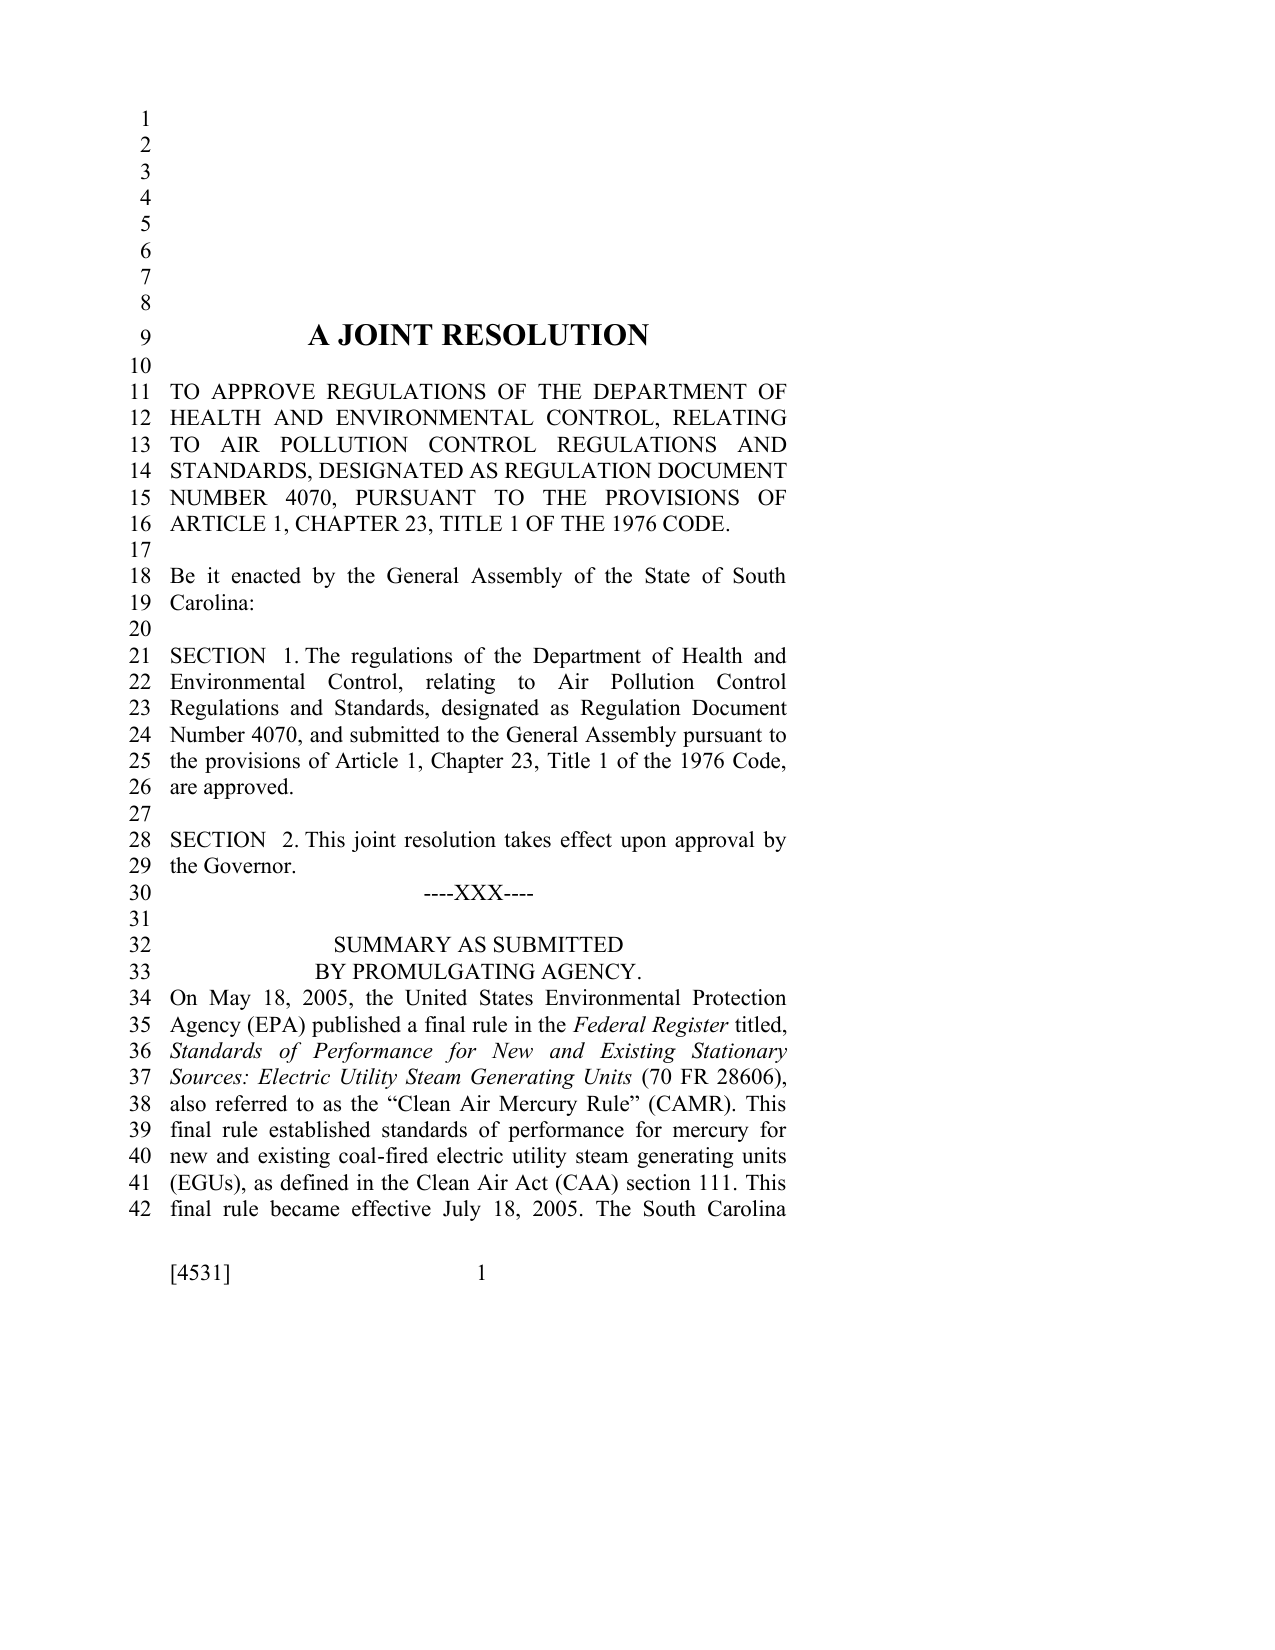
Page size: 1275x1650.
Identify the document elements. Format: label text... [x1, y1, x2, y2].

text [169, 984, 787, 1221]
text SUMMARY AS SUBMITTED [169, 932, 787, 958]
text BY PROMULGATING AGENCY. [169, 958, 787, 984]
text Be it enacted by the General Assembly of the State of South Carolina: [169, 563, 787, 615]
text TO APPROVE REGULATIONS OF THE DEPARTMENT OF HEALTH AND ENVIRONMENTAL CONTROL, RELATING TO AIR POLLUTION CONTROL REGULATIONS AND STANDARDS, DESIGNATED AS REGULATION DOCUMENT NUMBER 4070, PURSUANT TO THE PROVISIONS OF ARTICLE 1, CHAPTER 23, TITLE 1 OF THE 1976 CODE. [169, 378, 787, 536]
text SECTION 2. This joint resolution takes effect upon approval by the Governor. [169, 826, 787, 879]
text A JOINT RESOLUTION [169, 316, 787, 352]
text ----XXX---- [169, 879, 787, 905]
text SECTION 1. The regulations of the Department of Health and Environmental Control, relating to Air Pollution Control Regulations and Standards, designated as Regulation Document Number 4070, and submitted to the General Assembly pursuant to the provisions of Article 1, Chapter 23, Title 1 of the 1976 Code, are approved. [169, 642, 787, 800]
